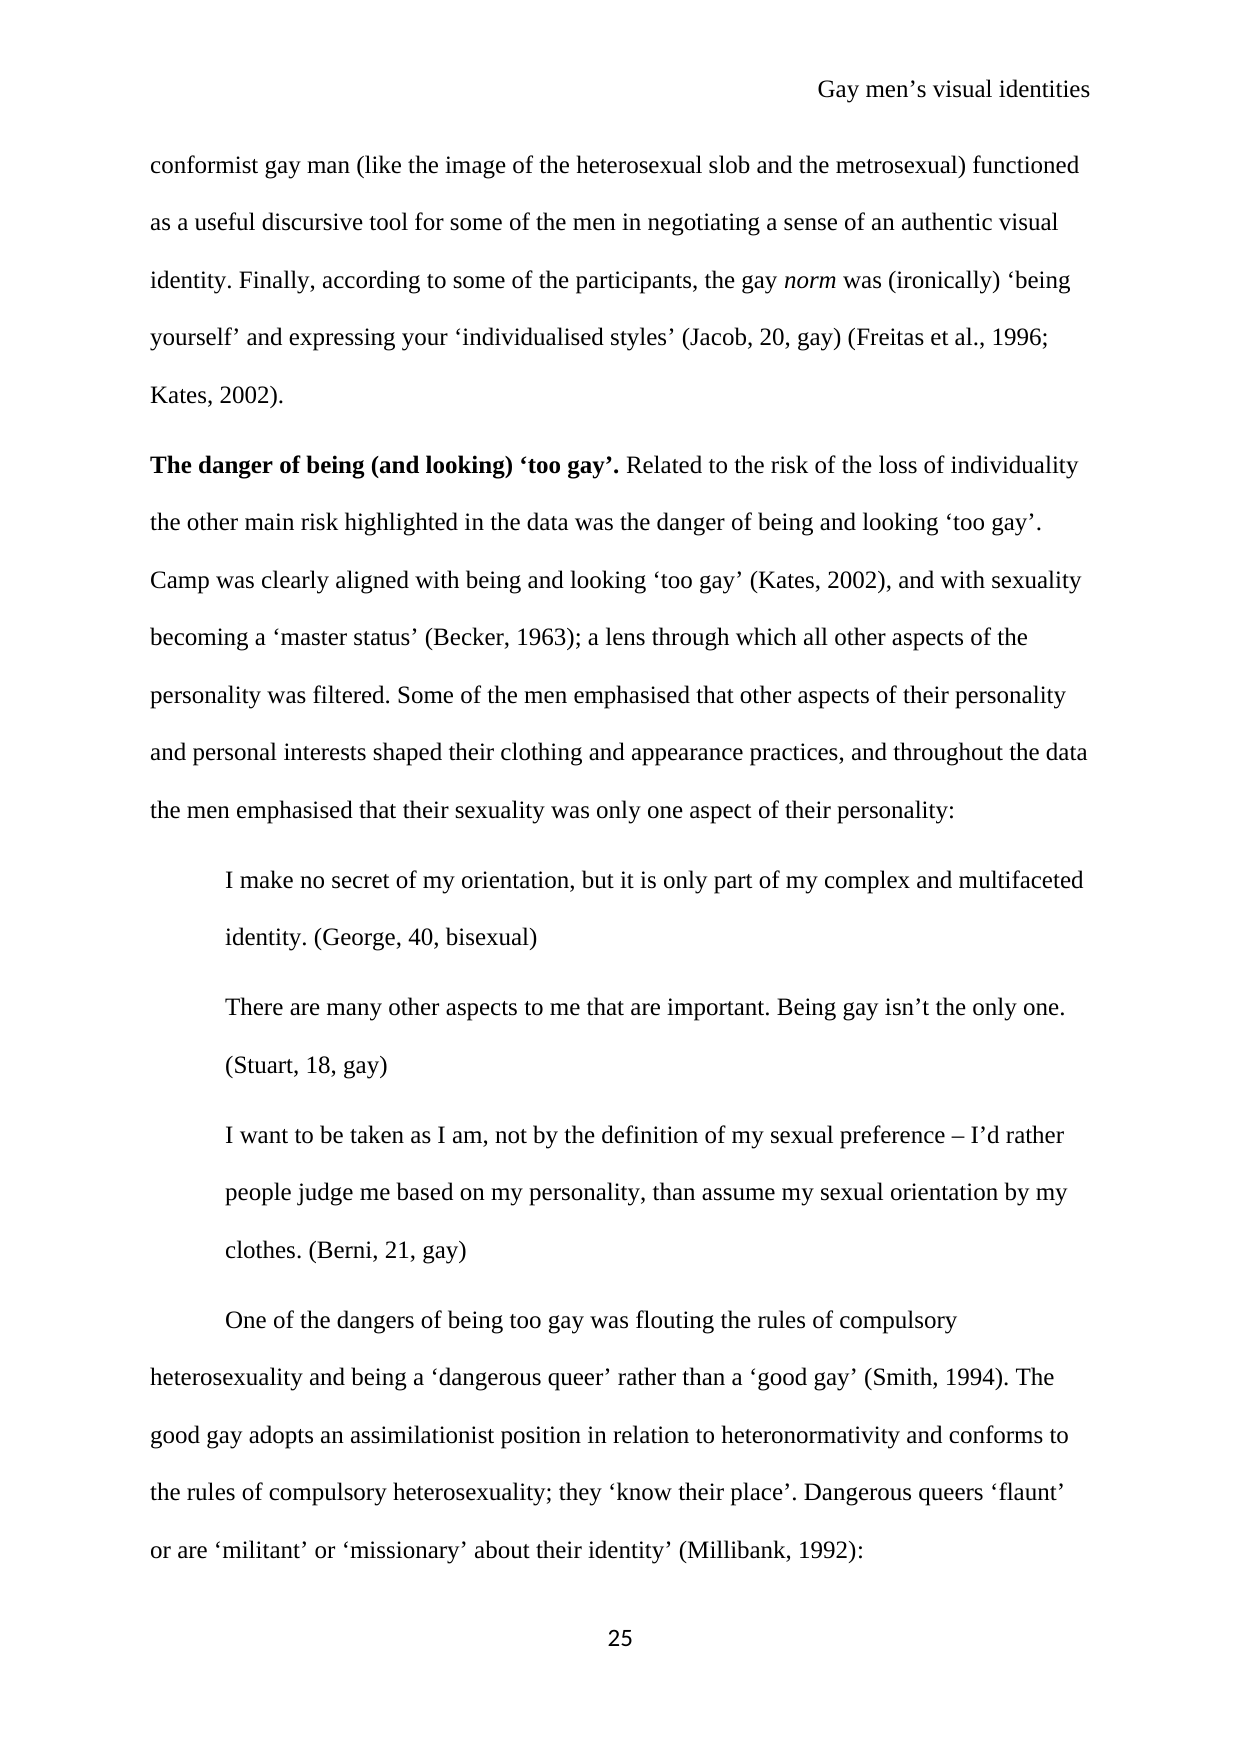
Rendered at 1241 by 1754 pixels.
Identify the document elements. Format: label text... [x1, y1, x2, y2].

text I make no secret of my orientation, but it is only part of my complex and multifaceted identity. (George, 40, bisexual) [225, 865, 1090, 951]
text One of the dangers of being too gay was flouting the rules of compulsory heterosexuality and being a ‘dangerous queer’ rather than a ‘good gay’ (Smith, 1994). The good gay adopts an assimilationist position in relation to heteronormativity and conforms to the rules of compulsory heterosexuality; they ‘know their place’. Dangerous queers ‘flaunt’ or are ‘militant’ or ‘missionary’ about their identity’ (Millibank, 1992): [150, 1305, 1090, 1564]
text I want to be taken as I am, not by the definition of my sexual preference – I’d rather people judge me based on my personality, than assume my sexual orientation by my clothes. (Berni, 21, gay) [225, 1120, 1090, 1264]
text The danger of being (and looking) ‘too gay’. Related to the risk of the loss of individuality the other main risk highlighted in the data was the danger of being and looking ‘too gay’. Camp was clearly aligned with being and looking ‘too gay’ (Kates, 2002), and with sexuality becoming a ‘master status’ (Becker, 1963); a lens through which all other aspects of the personality was filtered. Some of the men emphasised that other aspects of their personality and personal interests shaped their clothing and appearance practices, and throughout the data the men emphasised that their sexuality was only one aspect of their personality: [150, 450, 1090, 824]
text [150, 150, 1090, 409]
text There are many other aspects to me that are important. Being gay isn’t the only one. (Stuart, 18, gay) [225, 992, 1090, 1079]
